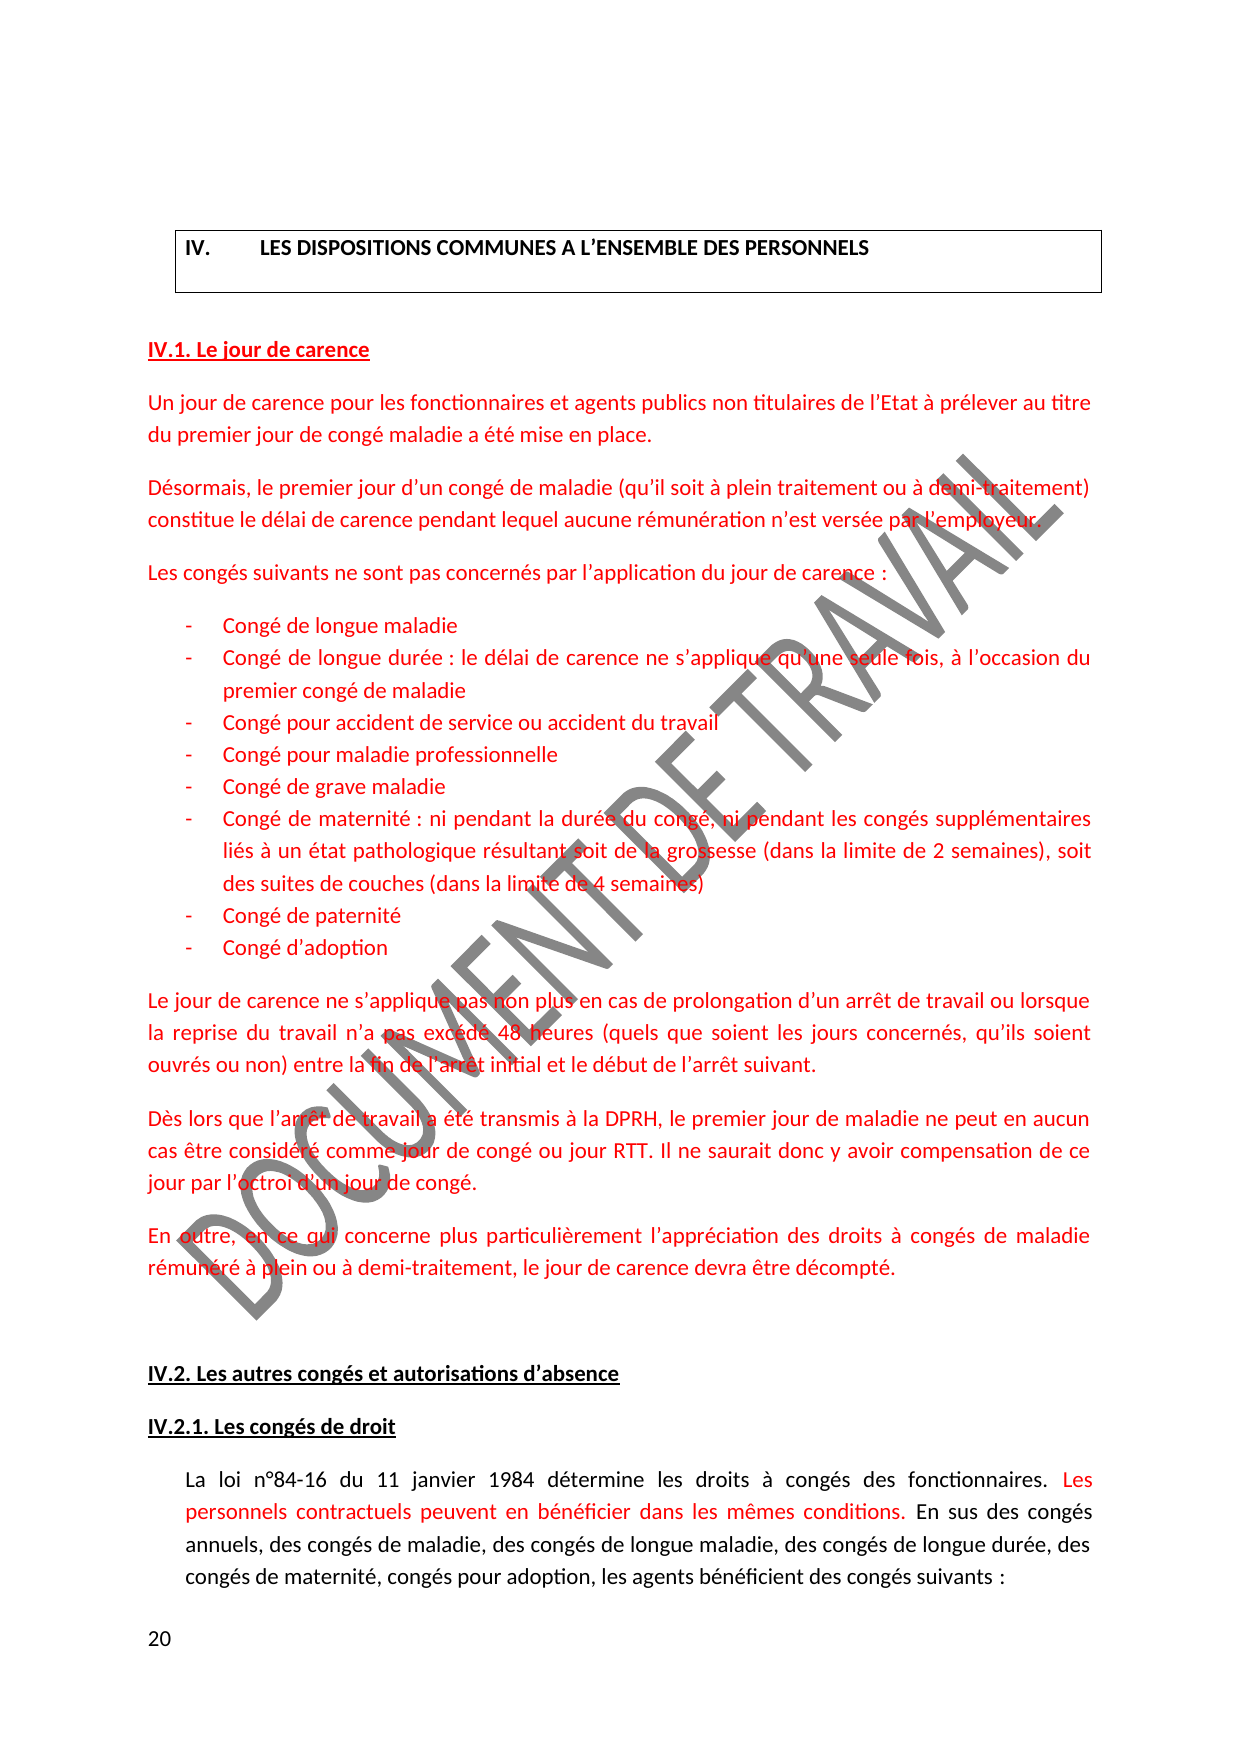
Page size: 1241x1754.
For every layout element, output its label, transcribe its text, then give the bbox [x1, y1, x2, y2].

list Congé d’adoption [185, 933, 1093, 961]
text IV.2.1. Les congés de droit [148, 1412, 1093, 1440]
list Congé pour accident de service ou accident du travail [185, 708, 1093, 736]
text Un jour de carence pour les fonctionnaires et agents publics non titulaires de l’Etat à prélever au titre du premier jour de congé maladie a été mise en place. [148, 388, 1093, 448]
text Le jour de carence ne s’applique pas non plus en cas de prolongation d’un arrêt de travail ou lorsque la reprise du travail n’a pas excédé 48 heures (quels que soient les jours concernés, qu’ils soient ouvrés ou non) entre la fin de l’arrêt initial et le début de l’arrêt suivant. [148, 986, 1093, 1079]
text IV.1. Le jour de carence [148, 335, 1093, 363]
text Désormais, le premier jour d’un congé de maladie (qu’il soit à plein traitement ou à demi-traitement) constitue le délai de carence pendant lequel aucune rémunération n’est versée par l’employeur. [148, 473, 1093, 533]
list Congé de grave maladie [185, 772, 1093, 800]
text En outre, en ce qui concerne plus particulièrement l’appréciation des droits à congés de maladie rémunéré à plein ou à demi-traitement, le jour de carence devra être décompté. [148, 1221, 1093, 1281]
list LES DISPOSITIONS COMMUNES A L’ENSEMBLE DES PERSONNELS [176, 231, 1101, 292]
list Congé de maternité : ni pendant la durée du congé, ni pendant les congés supplémentaires liés à un état pathologique résultant soit de la grossesse (dans la limite de 2 semaines), soit des suites de couches (dans la limite de 4 semaines) [185, 804, 1093, 897]
list Congé de paternité [185, 901, 1093, 929]
list Congé pour maladie professionnelle [185, 740, 1093, 768]
text La loi n°84-16 du 11 janvier 1984 détermine les droits à congés des fonctionnaires. Les personnels contractuels peuvent en bénéficier dans les mêmes conditions. En sus des congés annuels, des congés de maladie, des congés de longue maladie, des congés de longue durée, des congés de maternité, congés pour adoption, les agents bénéficient des congés suivants : [185, 1465, 1093, 1590]
text IV.2. Les autres congés et autorisations d’absence [148, 1359, 1093, 1387]
text Dès lors que l’arrêt de travail a été transmis à la DPRH, le premier jour de maladie ne peut en aucun cas être considéré comme jour de congé ou jour RTT. Il ne saurait donc y avoir compensation de ce jour par l’octroi d’un jour de congé. [148, 1104, 1093, 1196]
text Les congés suivants ne sont pas concernés par l’application du jour de carence : [148, 558, 1093, 586]
list Congé de longue maladie [185, 611, 1093, 639]
list Congé de longue durée : le délai de carence ne s’applique qu’une seule fois, à l’occasion du premier congé de maladie [185, 643, 1093, 704]
